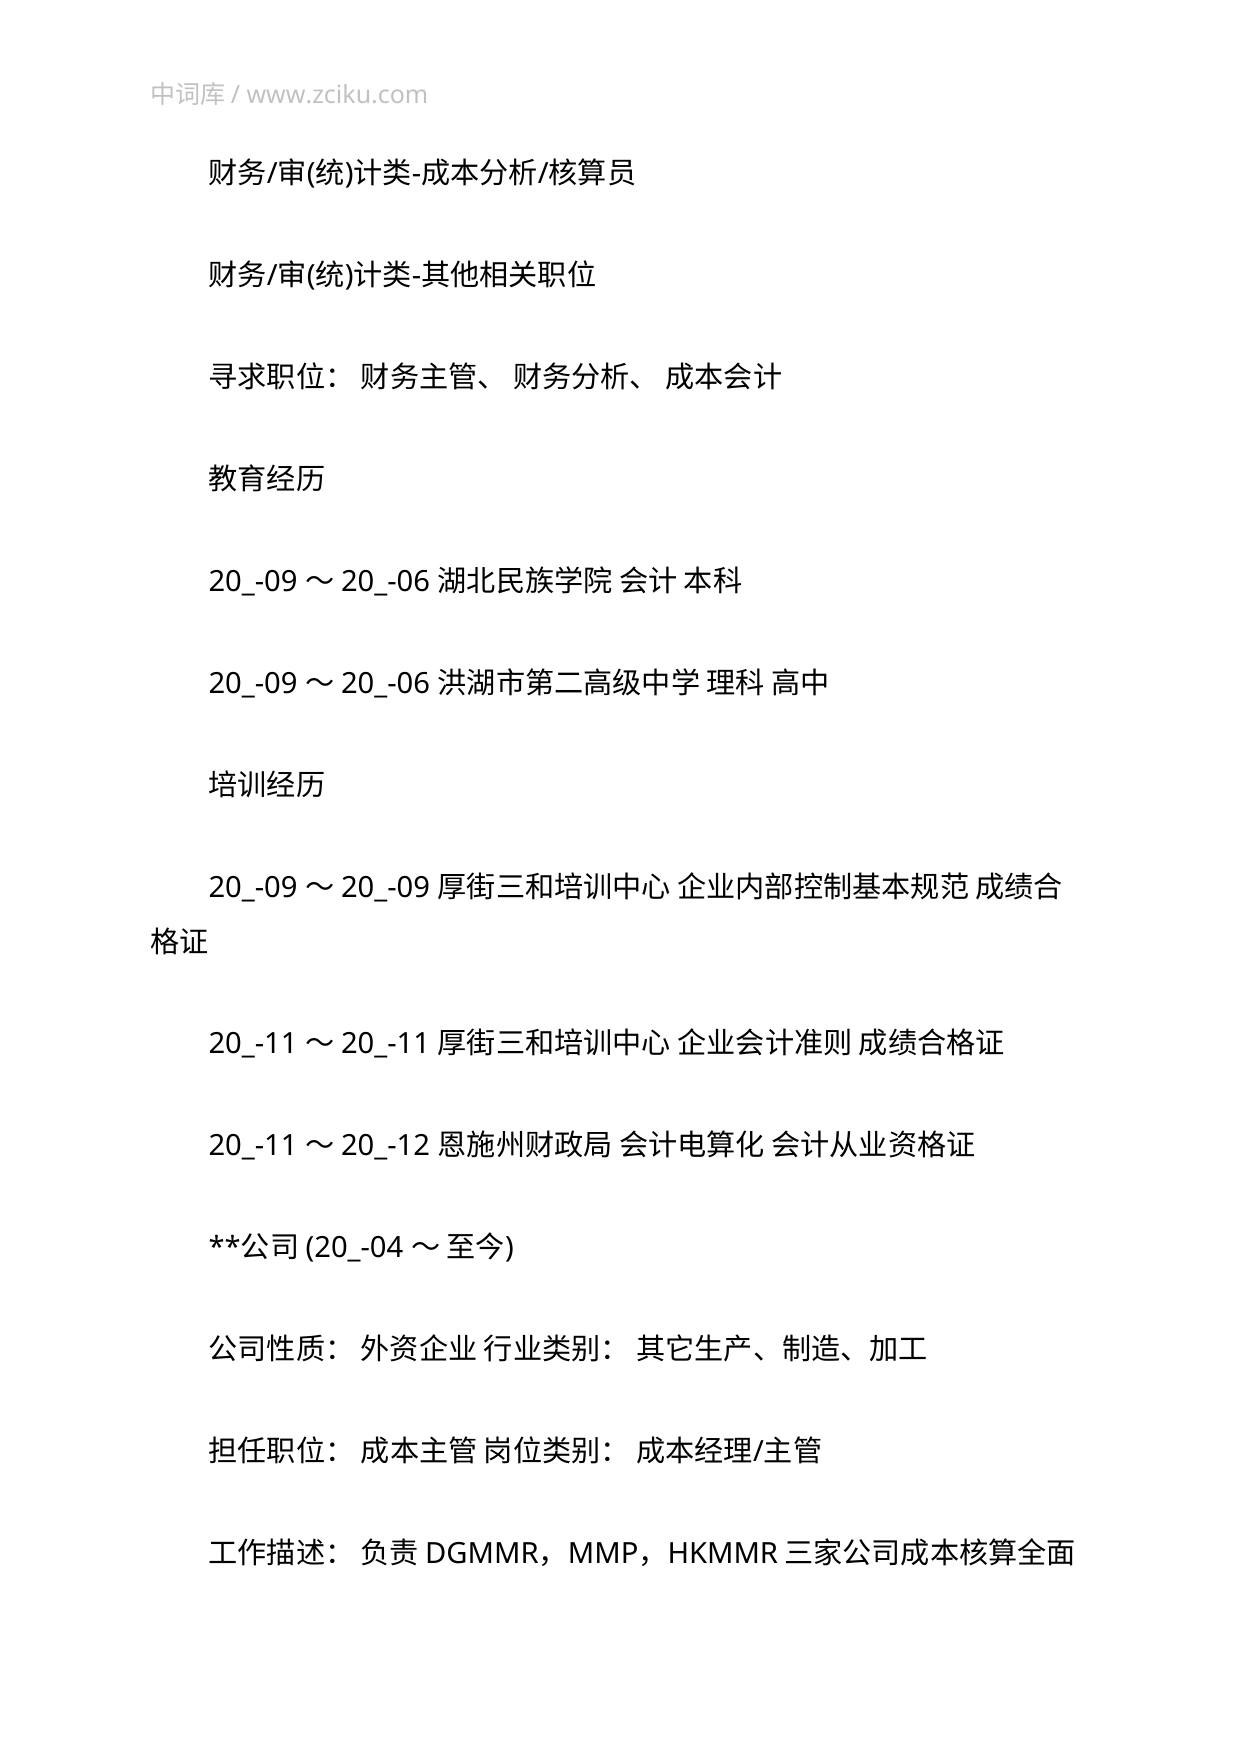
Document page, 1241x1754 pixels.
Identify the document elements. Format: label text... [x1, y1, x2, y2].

text 财务/审(统)计类-其他相关职位 [150, 252, 1090, 294]
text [150, 1530, 1090, 1572]
text 20_-09 ～ 20_-09 厚街三和培训中心 企业内部控制基本规范 成绩合格证 [150, 863, 1090, 961]
text **公司 (20_-04 ～ 至今) [150, 1224, 1090, 1266]
text 寻求职位： 财务主管、 财务分析、 成本会计 [150, 354, 1090, 396]
text 公司性质： 外资企业 行业类别： 其它生产、制造、加工 [150, 1326, 1090, 1368]
text 20_-11 ～ 20_-11 厚街三和培训中心 企业会计准则 成绩合格证 [150, 1020, 1090, 1062]
text 20_-09 ～ 20_-06 洪湖市第二高级中学 理科 高中 [150, 659, 1090, 702]
text 担任职位： 成本主管 岗位类别： 成本经理/主管 [150, 1428, 1090, 1470]
text 培训经历 [150, 761, 1090, 804]
text 教育经历 [150, 456, 1090, 498]
text 财务/审(统)计类-成本分析/核算员 [150, 150, 1090, 192]
text 20_-11 ～ 20_-12 恩施州财政局 会计电算化 会计从业资格证 [150, 1122, 1090, 1164]
text 20_-09 ～ 20_-06 湖北民族学院 会计 本科 [150, 557, 1090, 600]
